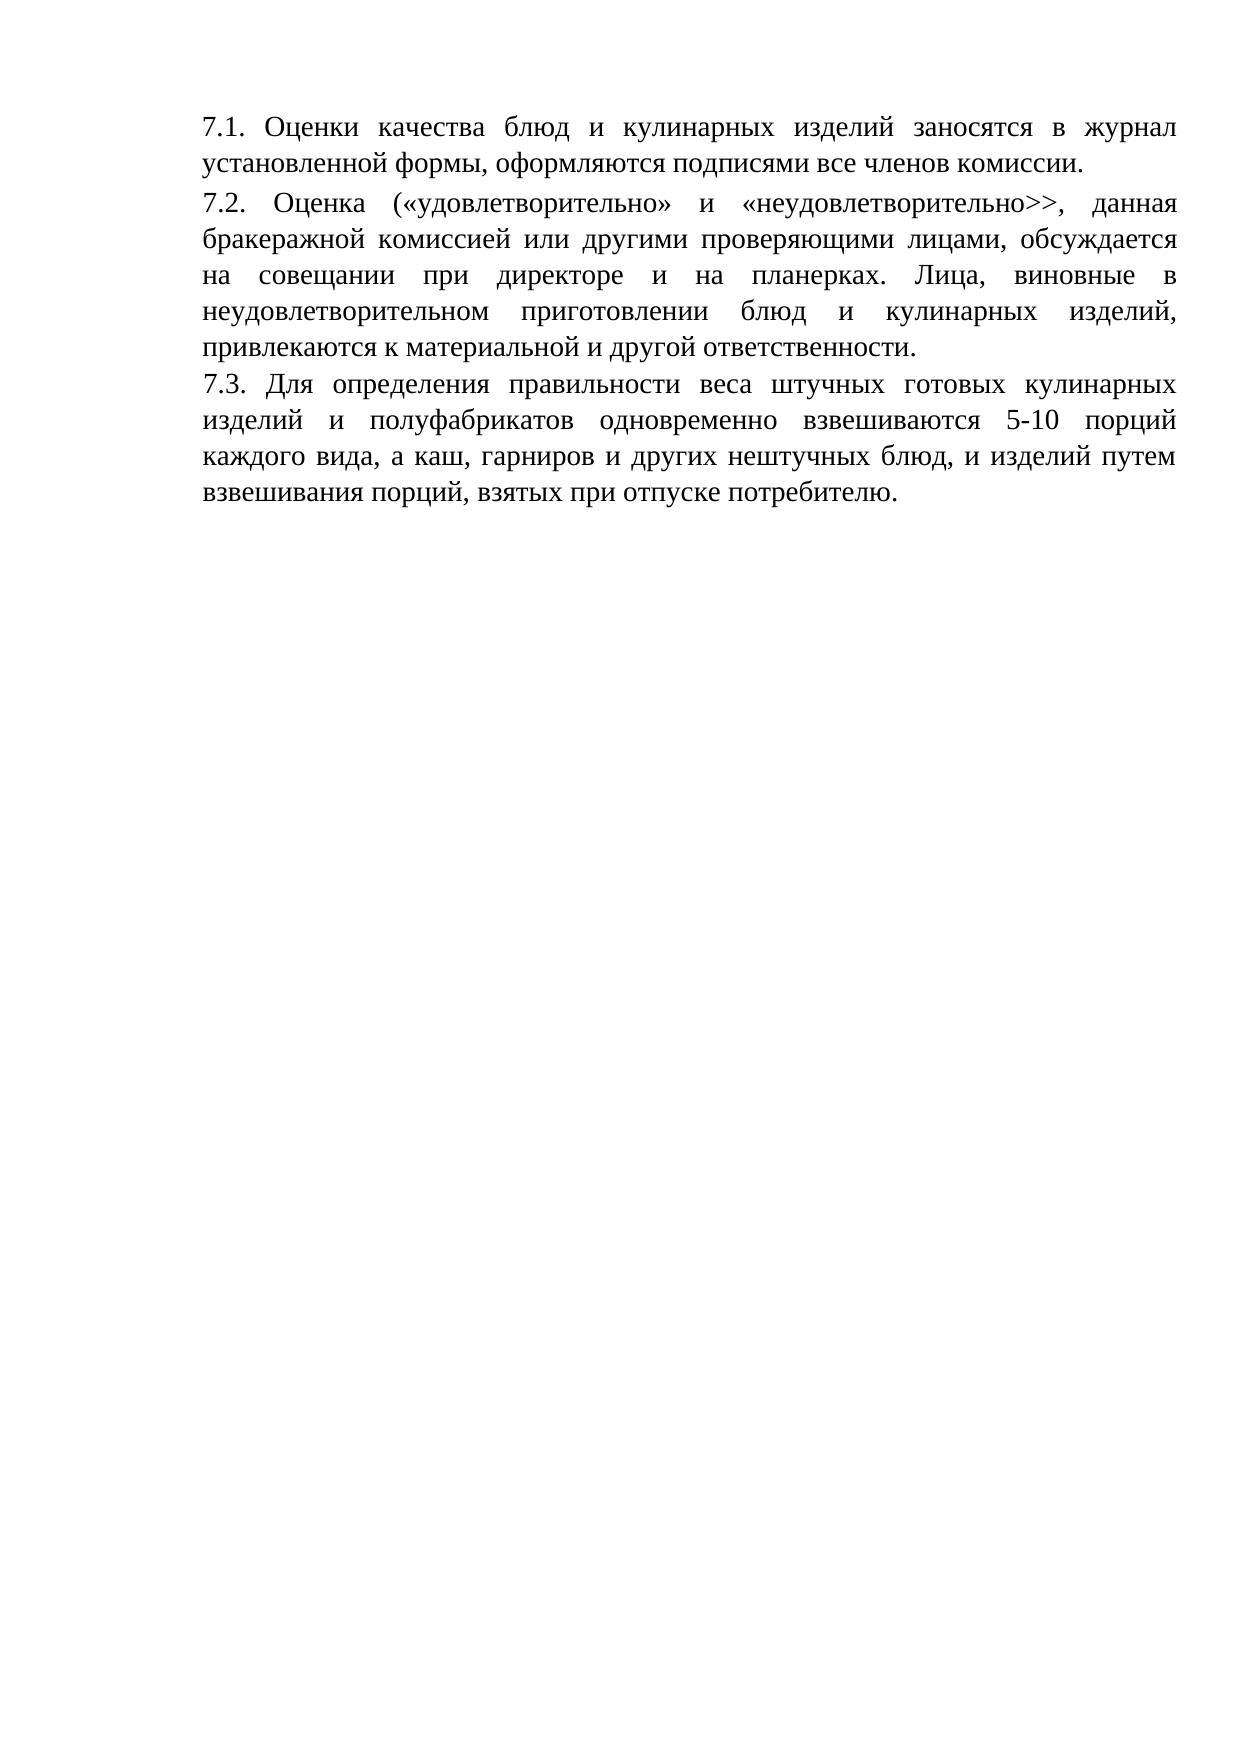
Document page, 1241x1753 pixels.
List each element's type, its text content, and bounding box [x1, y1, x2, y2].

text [202, 109, 1178, 179]
text 7.3. Для определения правильности веса штучных готовых кулинарных изделий и полуфабрикатов одновременно взвешиваются 5-10 порций каждого вида, а каш, гарниров и других нештучных блюд, и изделий путем взвешивания порций, взятых при отпуске потребителю. [202, 366, 1178, 508]
text 7.2. Оценка («удовлетворительно» и «неудовлетворительно>>, данная бракеражной комиссией или другими проверяющими лицами, обсуждается на совещании при директоре и на планерках. Лица, виновные в неудовлетворительном приготовлении блюд и кулинарных изделий, привлекаются к материальной и другой ответственности. [202, 185, 1178, 363]
